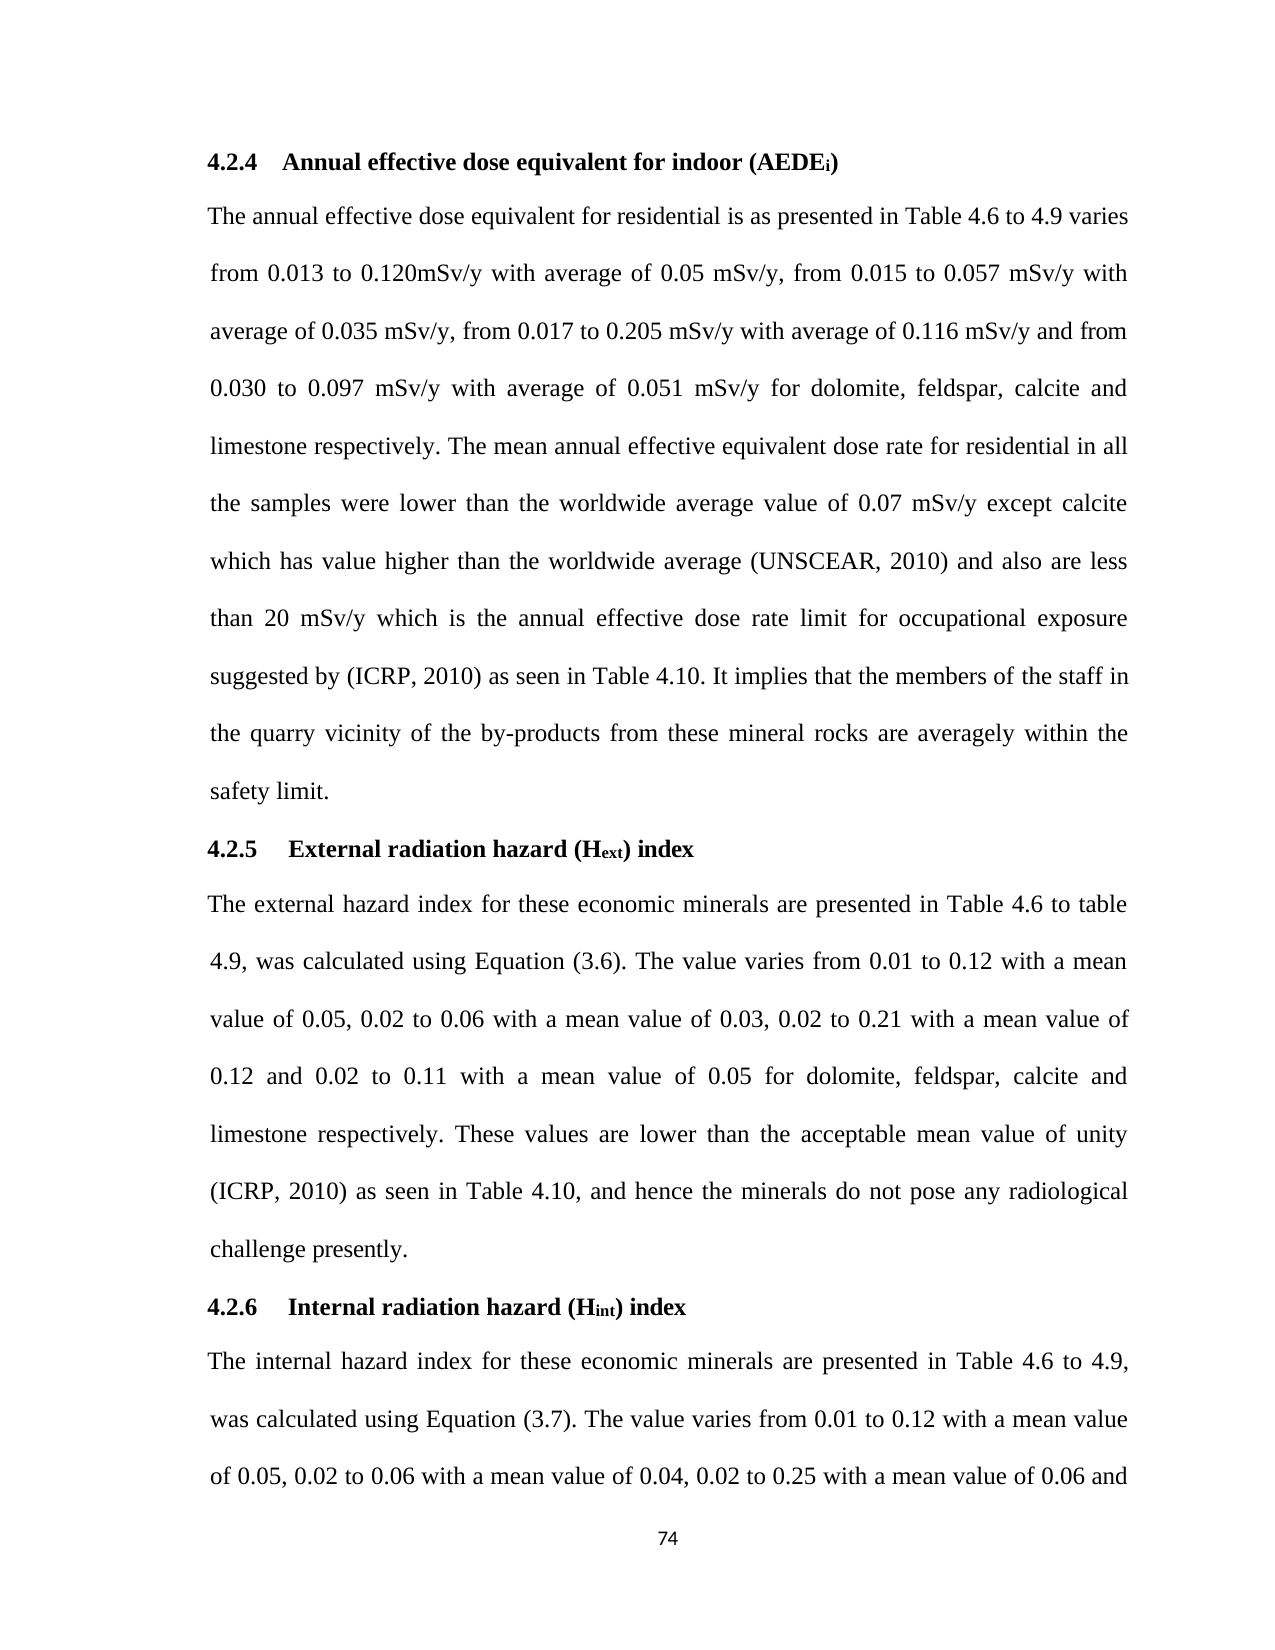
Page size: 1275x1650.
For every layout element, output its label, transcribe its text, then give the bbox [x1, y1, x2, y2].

subtitle Internal radiation hazard (Hint) index [207, 1292, 1214, 1322]
subtitle External radiation hazard (Hext) index [207, 834, 1214, 864]
text The annual effective dose equivalent for residential is as presented in Table 4.6 to 4.9 varies from 0.013 to 0.120mSv/y with average of 0.05 mSv/y, from 0.015 to 0.057 mSv/y with average of 0.035 mSv/y, from 0.017 to 0.205 mSv/y with average of 0.116 mSv/y and from [207, 201, 1129, 345]
subtitle Annual effective dose equivalent for indoor (AEDEi) [207, 147, 1214, 177]
text 0.030 to 0.097 mSv/y with average of 0.051 mSv/y for dolomite, feldspar, calcite and limestone respectively. The mean annual effective equivalent dose rate for residential in all the samples were lower than the worldwide average value of 0.07 mSv/y except calcite which has value higher than the worldwide average (UNSCEAR, 2010) and also are less than 20 mSv/y which is the annual effective dose rate limit for occupational exposure suggested by (ICRP, 2010) as seen in Table 4.10. It implies that the members of the staff in the quarry vicinity of the by-products from these mineral rocks are averagely within the safety limit. [210, 373, 1129, 805]
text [207, 1346, 1129, 1490]
text The external hazard index for these economic minerals are presented in Table 4.6 to table 4.9, was calculated using Equation (3.6). The value varies from 0.01 to 0.12 with a mean value of 0.05, 0.02 to 0.06 with a mean value of 0.03, 0.02 to 0.21 with a mean value of 0.12 and 0.02 to 0.11 with a mean value of 0.05 for dolomite, feldspar, calcite and limestone respectively. These values are lower than the acceptable mean value of unity (ICRP, 2010) as seen in Table 4.10, and hence the minerals do not pose any radiological challenge presently. [207, 889, 1129, 1263]
